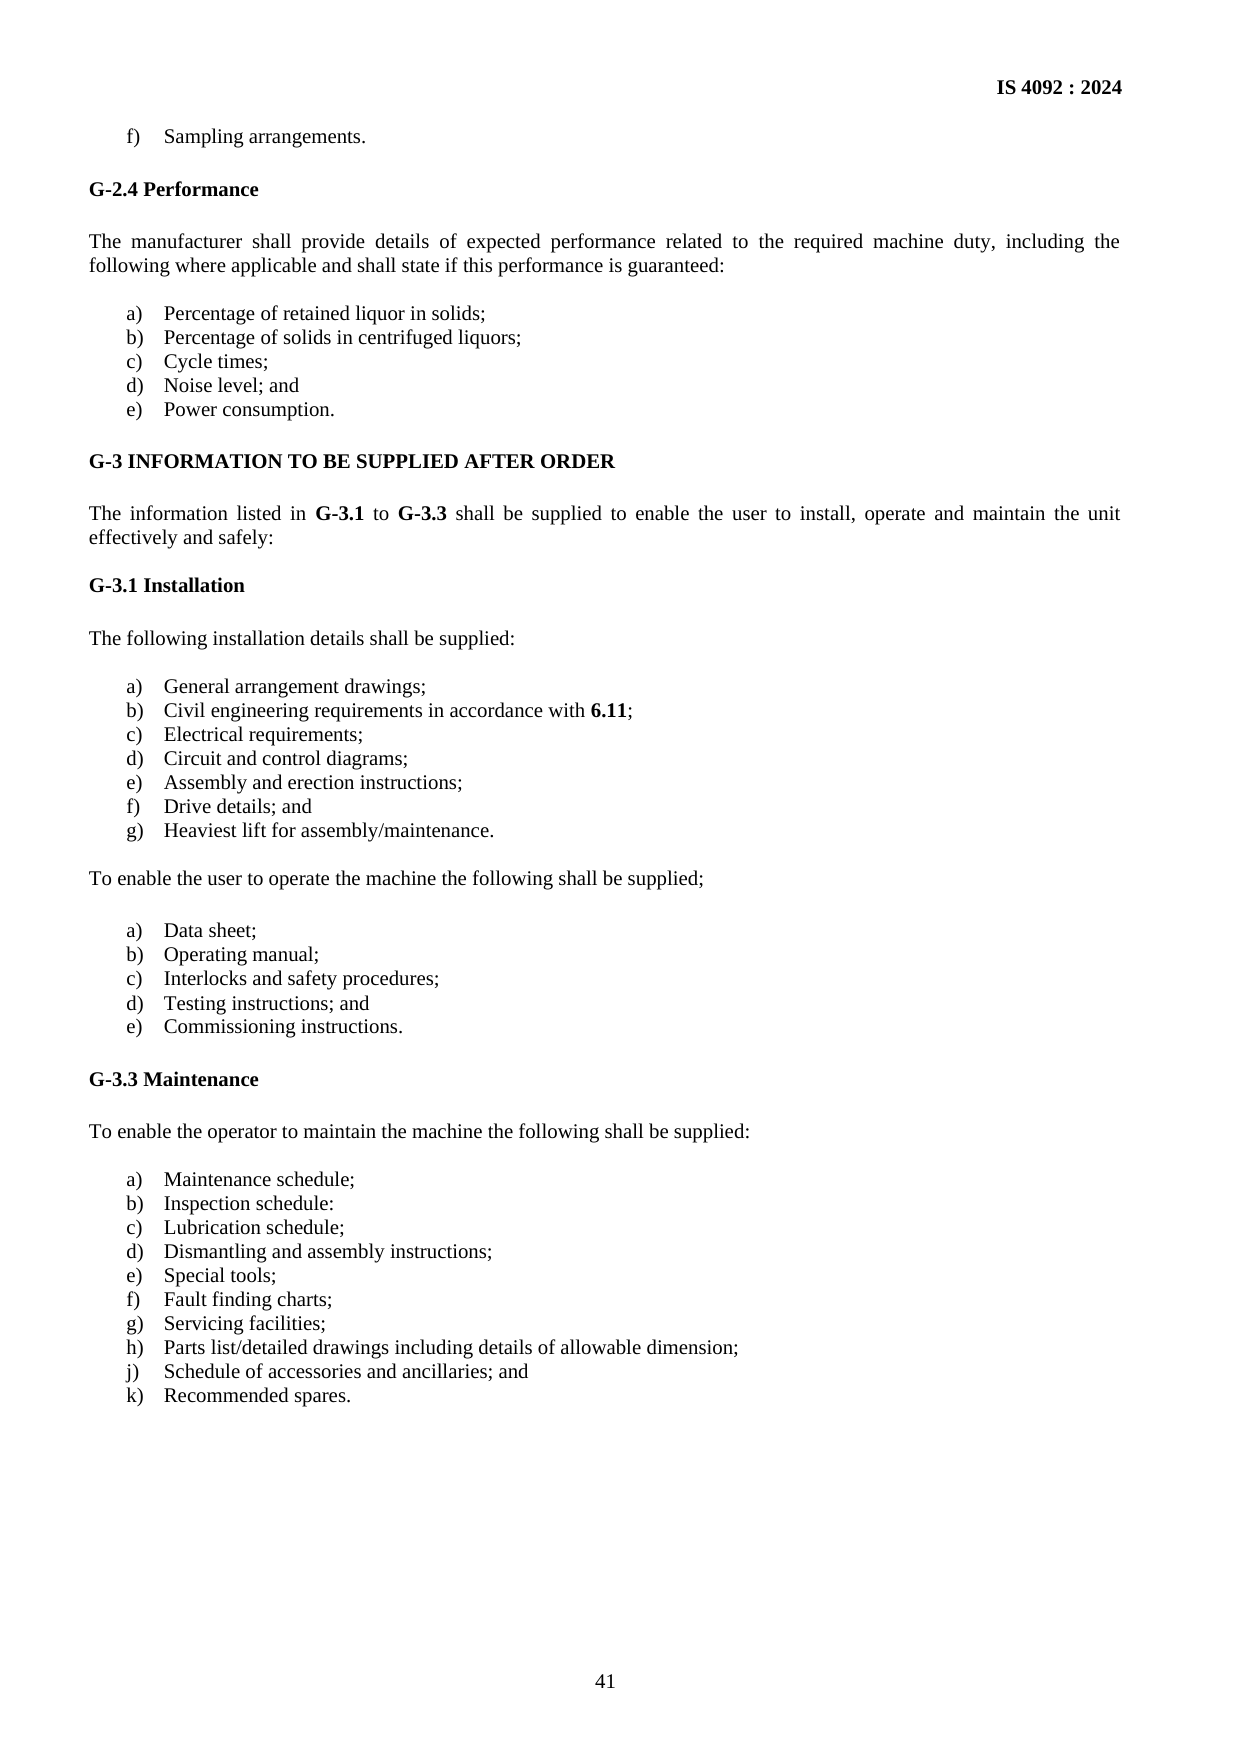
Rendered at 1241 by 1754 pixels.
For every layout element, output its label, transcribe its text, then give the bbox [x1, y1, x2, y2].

text G-3.3 Maintenance [89, 1067, 1122, 1119]
list Power consumption. [126, 397, 1122, 449]
list Noise level; and [126, 373, 1122, 397]
list Data sheet; [126, 918, 1122, 942]
list Heaviest lift for assembly/maintenance. [126, 818, 1122, 842]
list Civil engineering requirements in accordance with 6.11; [126, 698, 1122, 722]
text G-2.4 Performance [89, 177, 1122, 229]
text G-3 INFORMATION TO BE SUPPLIED AFTER ORDER [89, 449, 1122, 501]
list Parts list/detailed drawings including details of allowable dimension; [126, 1335, 1122, 1359]
list Inspection schedule: [126, 1191, 1122, 1215]
list Percentage of solids in centrifuged liquors; [126, 325, 1122, 349]
list Lubrication schedule; [126, 1215, 1122, 1239]
list Operating manual; [126, 942, 1122, 966]
text To enable the operator to maintain the machine the following shall be supplied: [89, 1119, 1122, 1143]
list Drive details; and [126, 794, 1122, 818]
list Sampling arrangements. [126, 124, 1122, 177]
list Electrical requirements; [126, 722, 1122, 746]
text To enable the user to operate the machine the following shall be supplied; [89, 866, 1122, 918]
list Interlocks and safety procedures; [126, 966, 1122, 990]
list Percentage of retained liquor in solids; [126, 301, 1122, 325]
text G-3.1 Installation [89, 573, 1122, 626]
list Assembly and erection instructions; [126, 770, 1122, 794]
text The manufacturer shall provide details of expected performance related to the required machine duty, including the following where applicable and shall state if this performance is guaranteed: [89, 229, 1122, 277]
list Commissioning instructions. [126, 1014, 1122, 1067]
list Circuit and control diagrams; [126, 746, 1122, 770]
list Special tools; [126, 1263, 1122, 1287]
text The following installation details shall be supplied: [89, 626, 1122, 649]
list Testing instructions; and [126, 990, 1122, 1014]
list Servicing facilities; [126, 1311, 1122, 1335]
list Schedule of accessories and ancillaries; and [126, 1359, 1122, 1383]
list Maintenance schedule; [126, 1167, 1122, 1191]
text The information listed in G-3.1 to G-3.3 shall be supplied to enable the user to install, operate and maintain the unit effectively and safely: [89, 501, 1122, 549]
list Fault finding charts; [126, 1287, 1122, 1311]
list Dismantling and assembly instructions; [126, 1239, 1122, 1263]
list General arrangement drawings; [126, 674, 1122, 698]
list Cycle times; [126, 349, 1122, 373]
list Recommended spares. [126, 1383, 1122, 1435]
